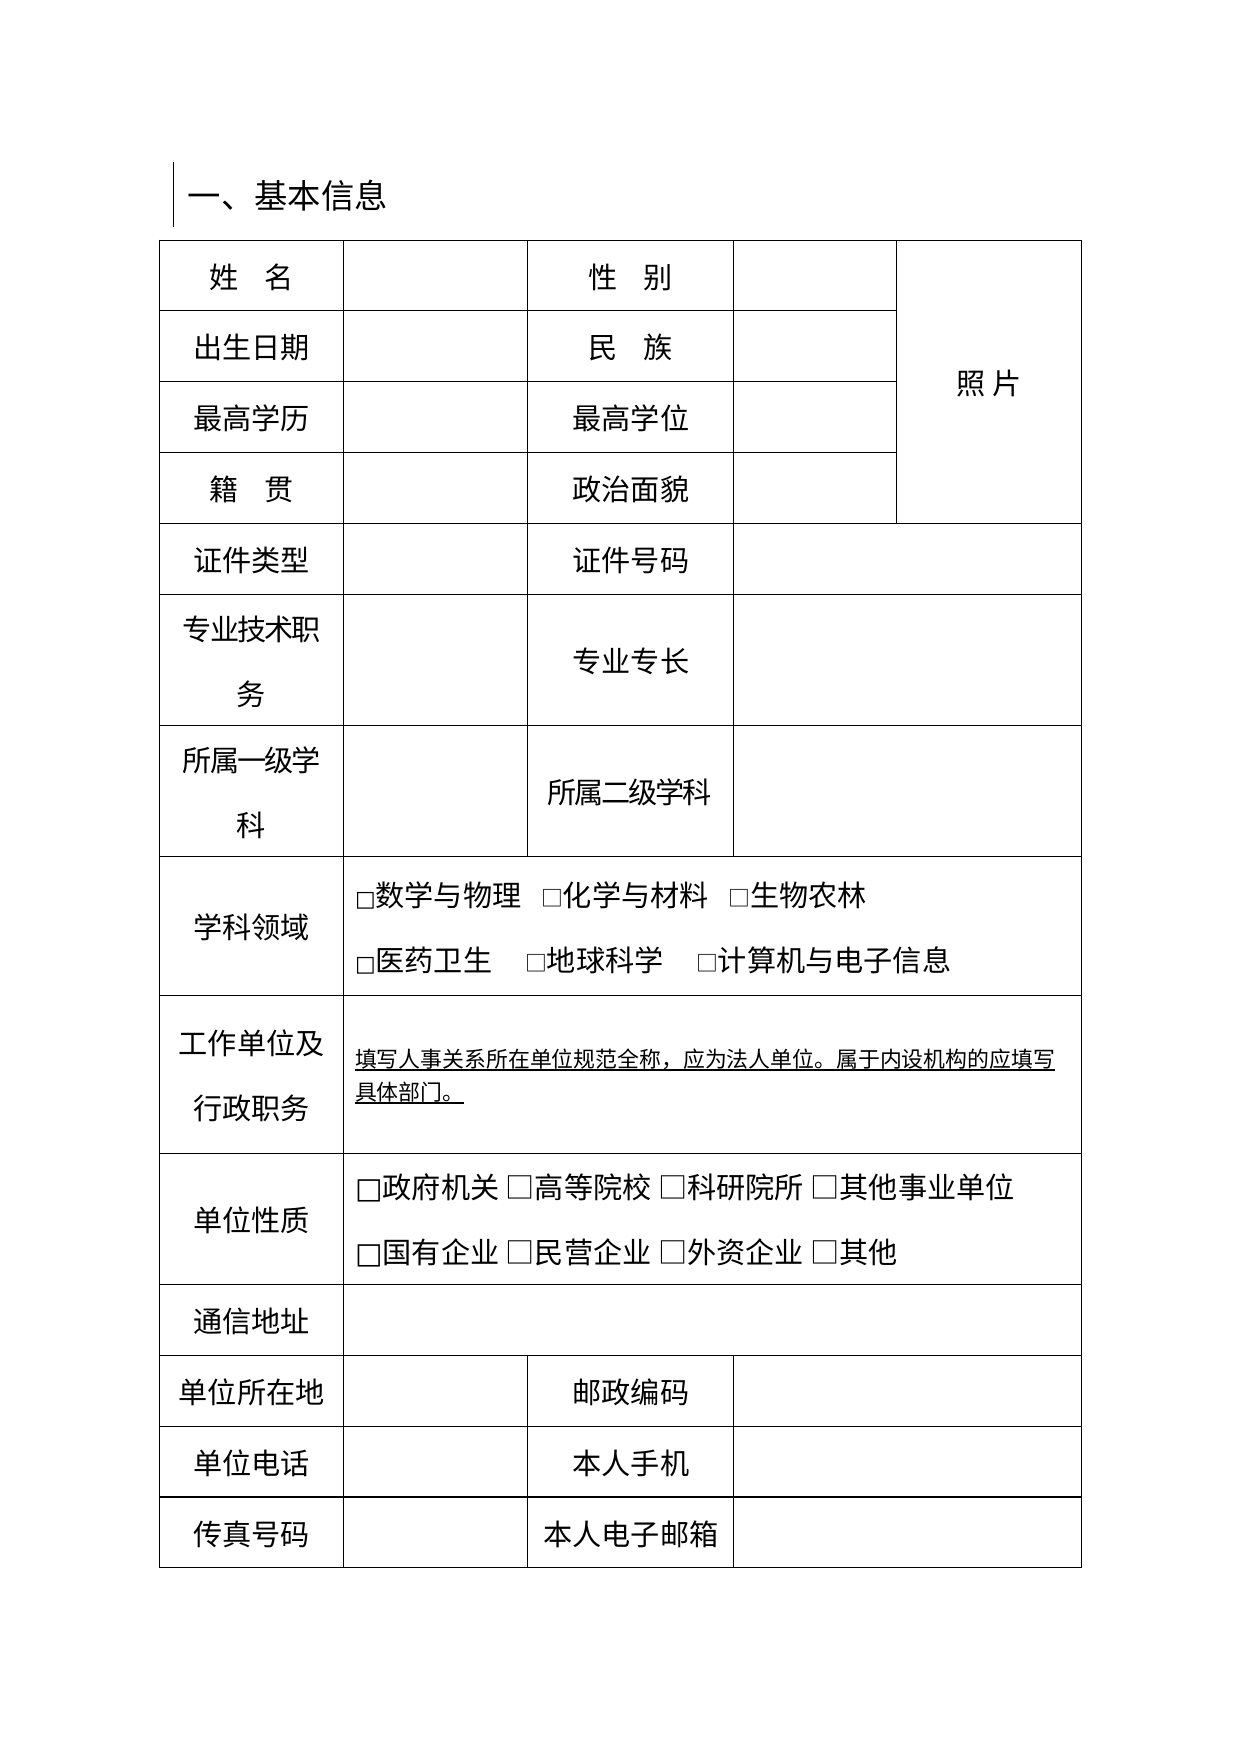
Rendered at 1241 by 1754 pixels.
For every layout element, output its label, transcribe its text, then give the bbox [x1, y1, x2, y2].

table_cell 本人手机 [528, 1427, 733, 1496]
table_cell 政治面貌 [528, 453, 733, 523]
table_cell [734, 311, 896, 381]
table_header 照 片 [897, 241, 1081, 523]
table_cell [344, 1427, 527, 1496]
table_header [344, 241, 527, 310]
table_cell 单位电话 [160, 1427, 343, 1496]
table_cell [344, 595, 527, 725]
table_cell [344, 1285, 1081, 1355]
table_header [734, 241, 896, 310]
table_cell 本人电子邮箱 [528, 1498, 733, 1567]
table_cell 通信地址 [160, 1285, 343, 1355]
table_cell 单位性质 [160, 1154, 343, 1284]
table_cell 最高学历 [160, 382, 343, 452]
table_cell □数学与物理 □化学与材料 □生物农林 □医药卫生 □地球科学 □计算机与电子信息 [344, 857, 1081, 995]
table_cell 所属二级学科 [528, 726, 733, 856]
table_header 性 别 [528, 241, 733, 310]
table_cell 填写人事关系所在单位规范全称，应为法人单位。属于内设机构的应填写具体部门。 [344, 996, 1081, 1153]
table_cell [344, 726, 527, 856]
table_cell 民 族 [528, 311, 733, 381]
table_cell [734, 1427, 1081, 1496]
table_cell [734, 453, 896, 523]
table_cell [734, 382, 896, 452]
table_cell [344, 311, 527, 381]
table_cell [734, 595, 1081, 725]
table_cell 传真号码 [160, 1498, 343, 1567]
table_cell [344, 382, 527, 452]
table_cell [344, 453, 527, 523]
table_cell 证件号码 [528, 524, 733, 594]
table_header 姓 名 [160, 241, 343, 310]
text 一、基本信息 [187, 162, 1053, 227]
table_cell 籍 贯 [160, 453, 343, 523]
table_cell [344, 524, 527, 594]
table_cell 证件类型 [160, 524, 343, 594]
table_cell [734, 726, 1081, 856]
table_cell [734, 1498, 1081, 1567]
table_cell 工作单位及 行政职务 [160, 996, 343, 1153]
table_cell [344, 1356, 527, 1426]
table_cell □政府机关 □高等院校 □科研院所 □其他事业单位 □国有企业 □民营企业 □外资企业 □其他 [344, 1154, 1081, 1284]
table_cell 所属一级学科 [160, 726, 343, 856]
table_cell 专业技术职务 [160, 595, 343, 725]
table_cell [734, 1356, 1081, 1426]
table_cell 学科领域 [160, 857, 343, 995]
table_cell [344, 1498, 527, 1567]
table_cell 专业专长 [528, 595, 733, 725]
table_cell 单位所在地 [160, 1356, 343, 1426]
table_cell 邮政编码 [528, 1356, 733, 1426]
table_cell [734, 524, 1081, 594]
table_cell 出生日期 [160, 311, 343, 381]
table_cell 最高学位 [528, 382, 733, 452]
